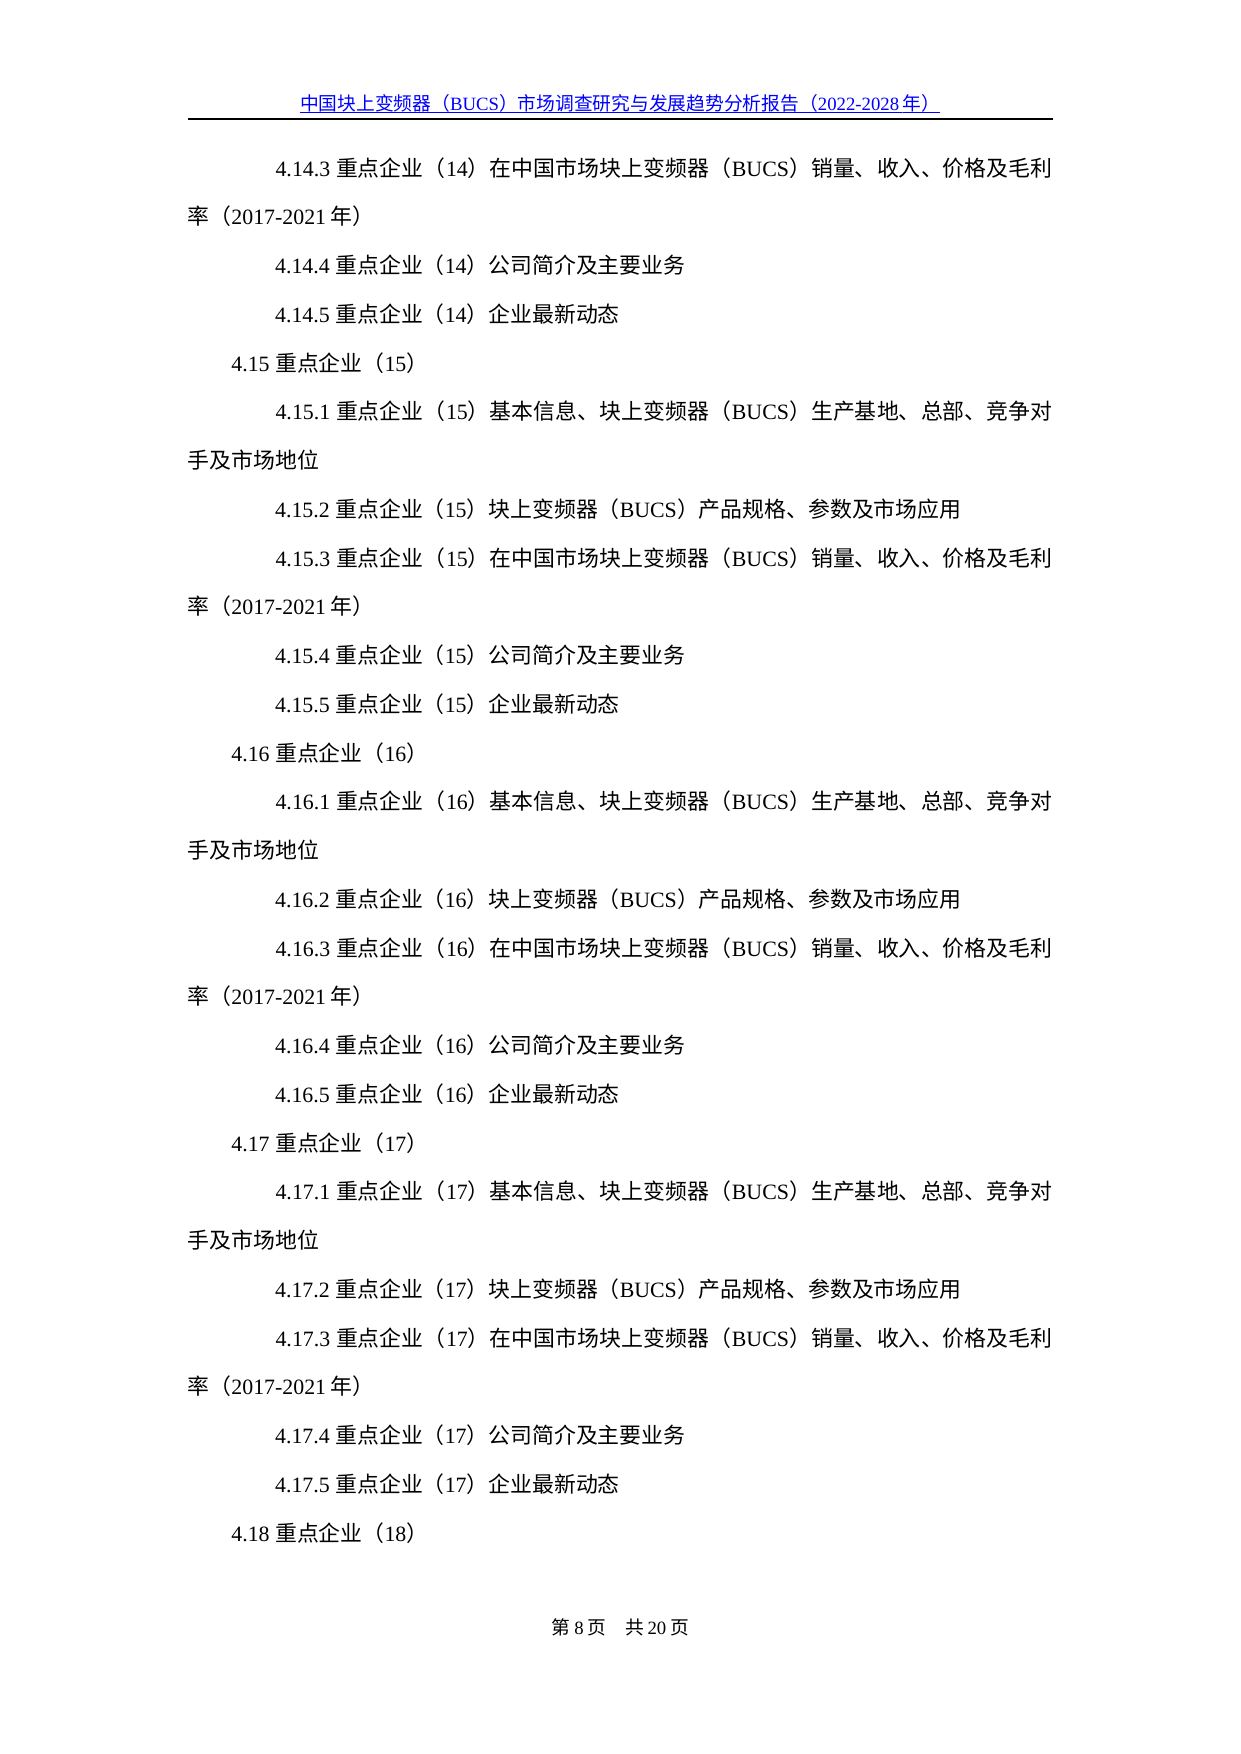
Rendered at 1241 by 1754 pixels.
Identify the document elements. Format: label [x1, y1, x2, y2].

text [187, 150, 1053, 1548]
